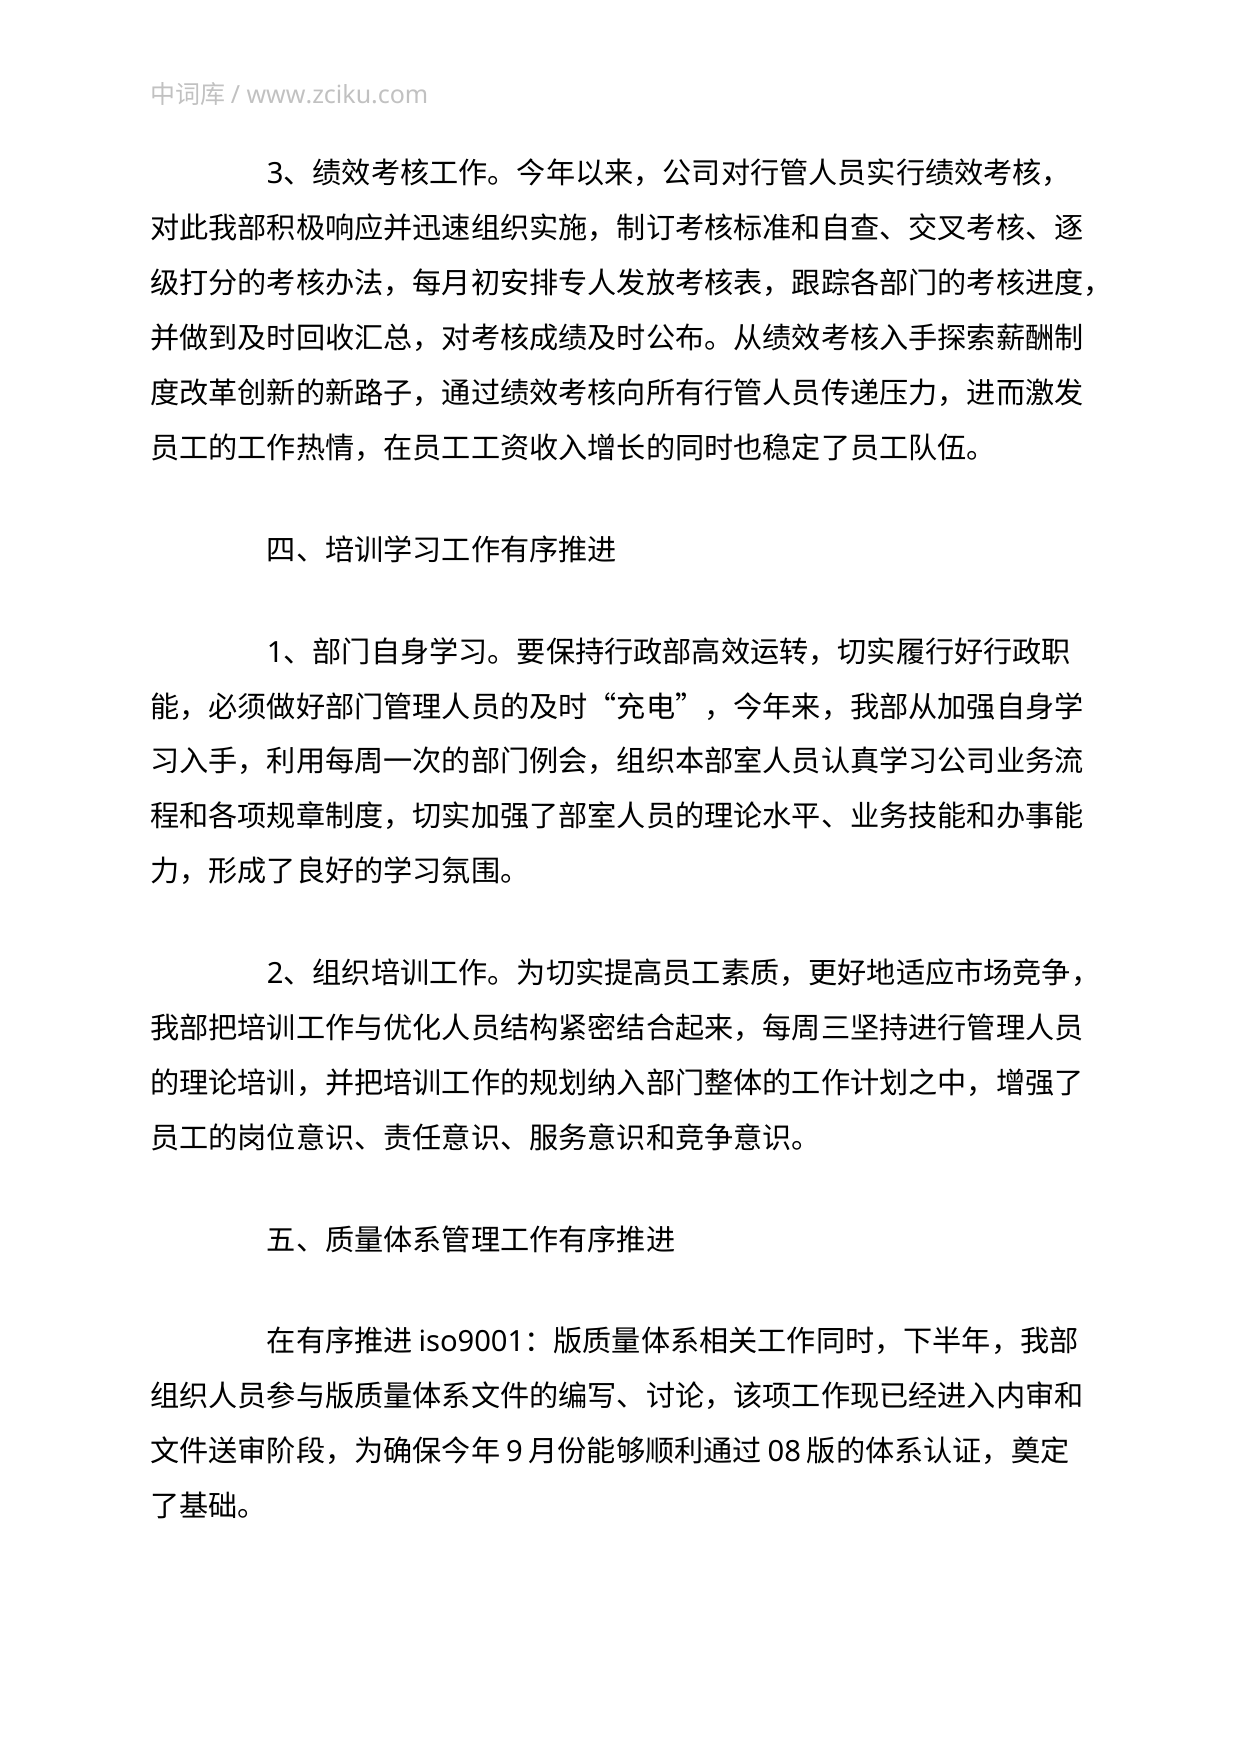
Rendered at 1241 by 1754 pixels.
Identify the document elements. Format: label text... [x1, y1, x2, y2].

text 五、质量体系管理工作有序推进 [150, 1216, 1090, 1258]
text 四、培训学习工作有序推进 [150, 526, 1090, 569]
text 1、部门自身学习。要保持行政部高效运转，切实履行好行政职能，必须做好部门管理人员的及时“充电”，今年来，我部从加强自身学习入手，利用每周一次的部门例会，组织本部室人员认真学习公司业务流程和各项规章制度，切实加强了部室人员的理论水平、业务技能和办事能力，形成了良好的学习氛围。 [150, 628, 1090, 890]
text 3、绩效考核工作。今年以来，公司对行管人员实行绩效考核，对此我部积极响应并迅速组织实施，制订考核标准和自查、交叉考核、逐级打分的考核办法，每月初安排专人发放考核表，跟踪各部门的考核进度，并做到及时回收汇总，对考核成绩及时公布。从绩效考核入手探索薪酬制度改革创新的新路子，通过绩效考核向所有行管人员传递压力，进而激发员工的工作热情，在员工工资收入增长的同时也稳定了员工队伍。 [150, 150, 1090, 467]
text 在有序推进iso9001：版质量体系相关工作同时，下半年，我部组织人员参与版质量体系文件的编写、讨论，该项工作现已经进入内审和文件送审阶段，为确保今年9月份能够顺利通过08版的体系认证，奠定了基础。 [150, 1318, 1090, 1525]
text 2、组织培训工作。为切实提高员工素质，更好地适应市场竞争，我部把培训工作与优化人员结构紧密结合起来，每周三坚持进行管理人员的理论培训，并把培训工作的规划纳入部门整体的工作计划之中，增强了员工的岗位意识、责任意识、服务意识和竞争意识。 [150, 949, 1090, 1157]
